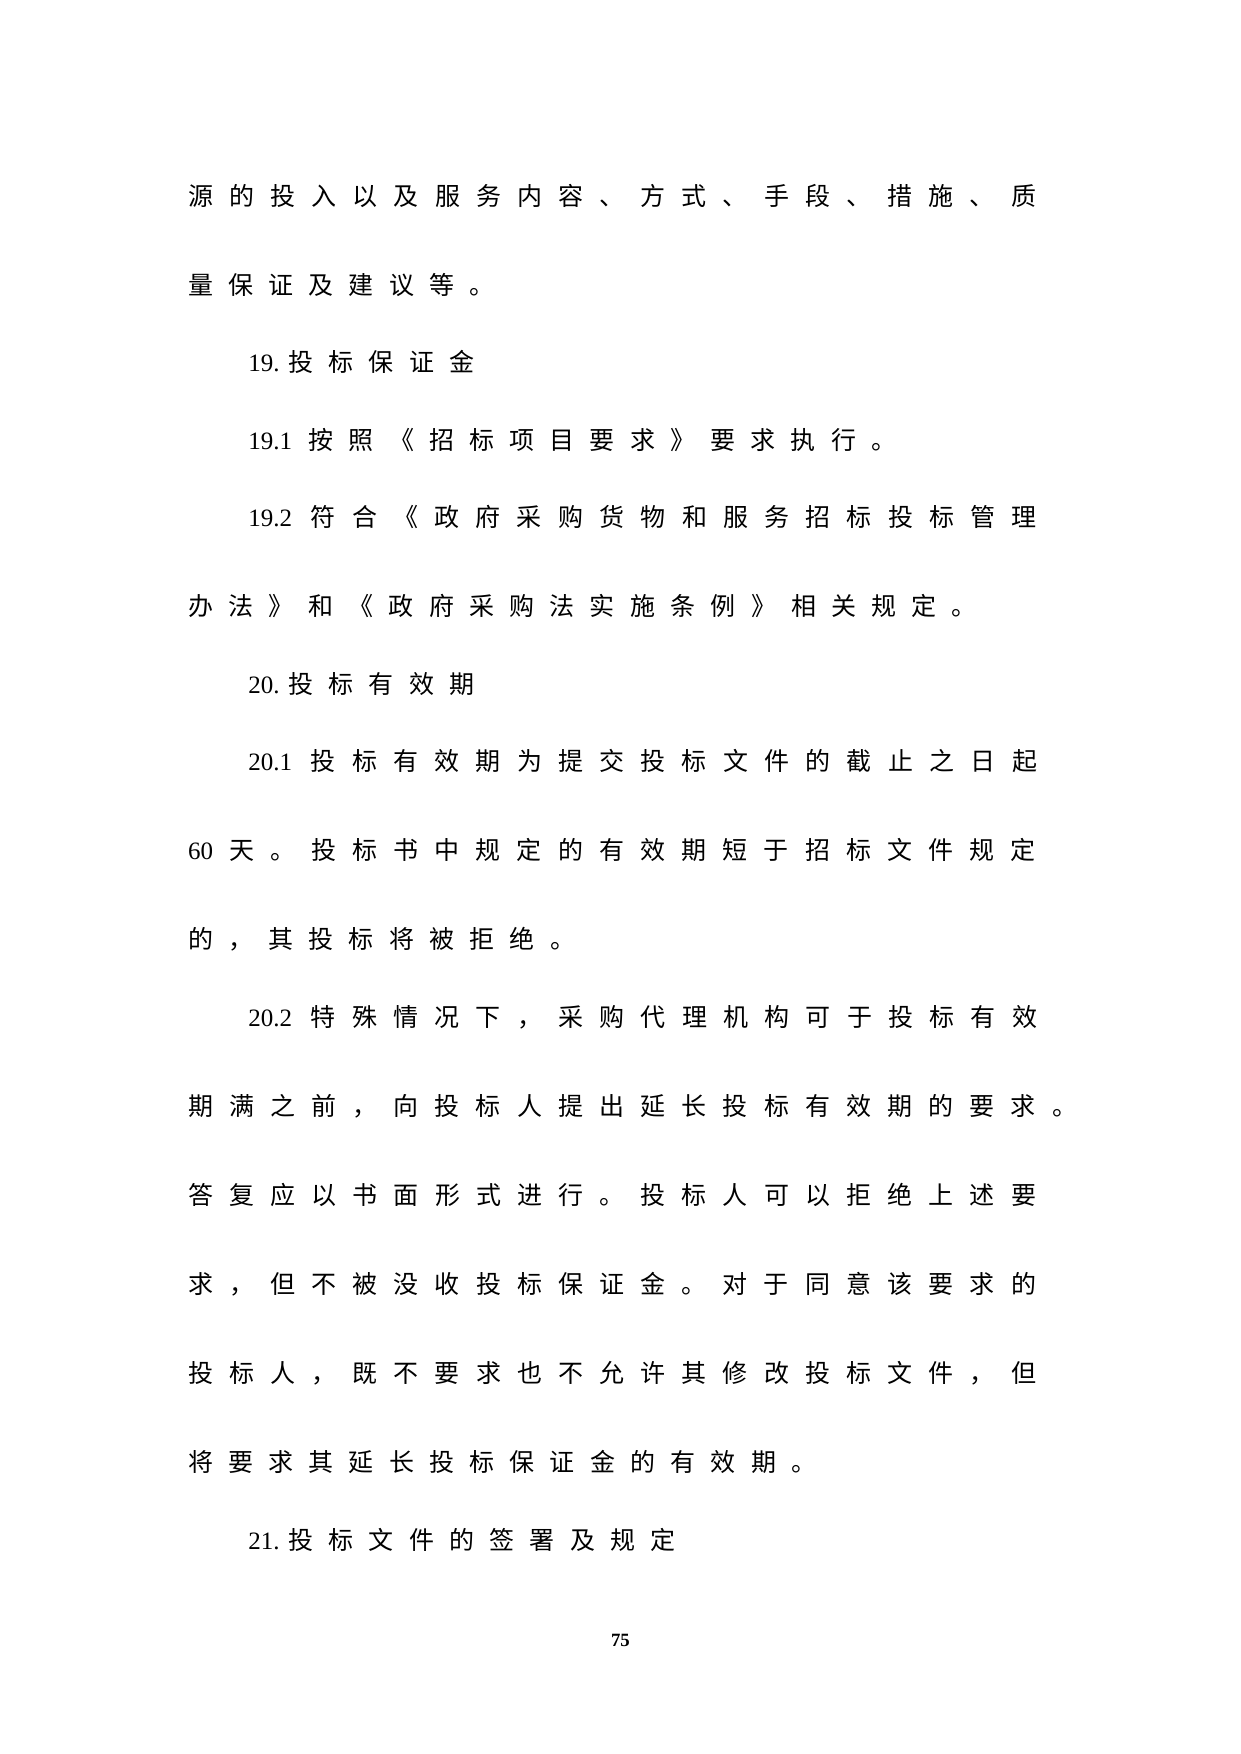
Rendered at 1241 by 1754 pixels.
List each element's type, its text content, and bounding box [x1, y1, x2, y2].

text 21. 投标文件的签署及规定 [188, 1508, 1052, 1568]
text 19.2 符合《政府采购货物和服务招标投标管理办法》和《政府采购法实施条例》相关规定。 [188, 486, 1052, 634]
text 20. 投标有效期 [188, 653, 1052, 712]
text 20.1 投标有效期为提交投标文件的截止之日起60天。投标书中规定的有效期短于招标文件规定的，其投标将被拒绝。 [188, 730, 1052, 968]
text 19.1 按照《招标项目要求》要求执行。 [188, 408, 1052, 468]
text 20.2 特殊情况下，采购代理机构可于投标有效期满之前，向投标人提出延长投标有效期的要求。答复应以书面形式进行。投标人可以拒绝上述要求，但不被没收投标保证金。对于同意该要求的投标人，既不要求也不允许其修改投标文件，但将要求其延长投标保证金的有效期。 [188, 986, 1052, 1490]
text 19. 投标保证金 [188, 331, 1052, 390]
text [188, 164, 1052, 313]
